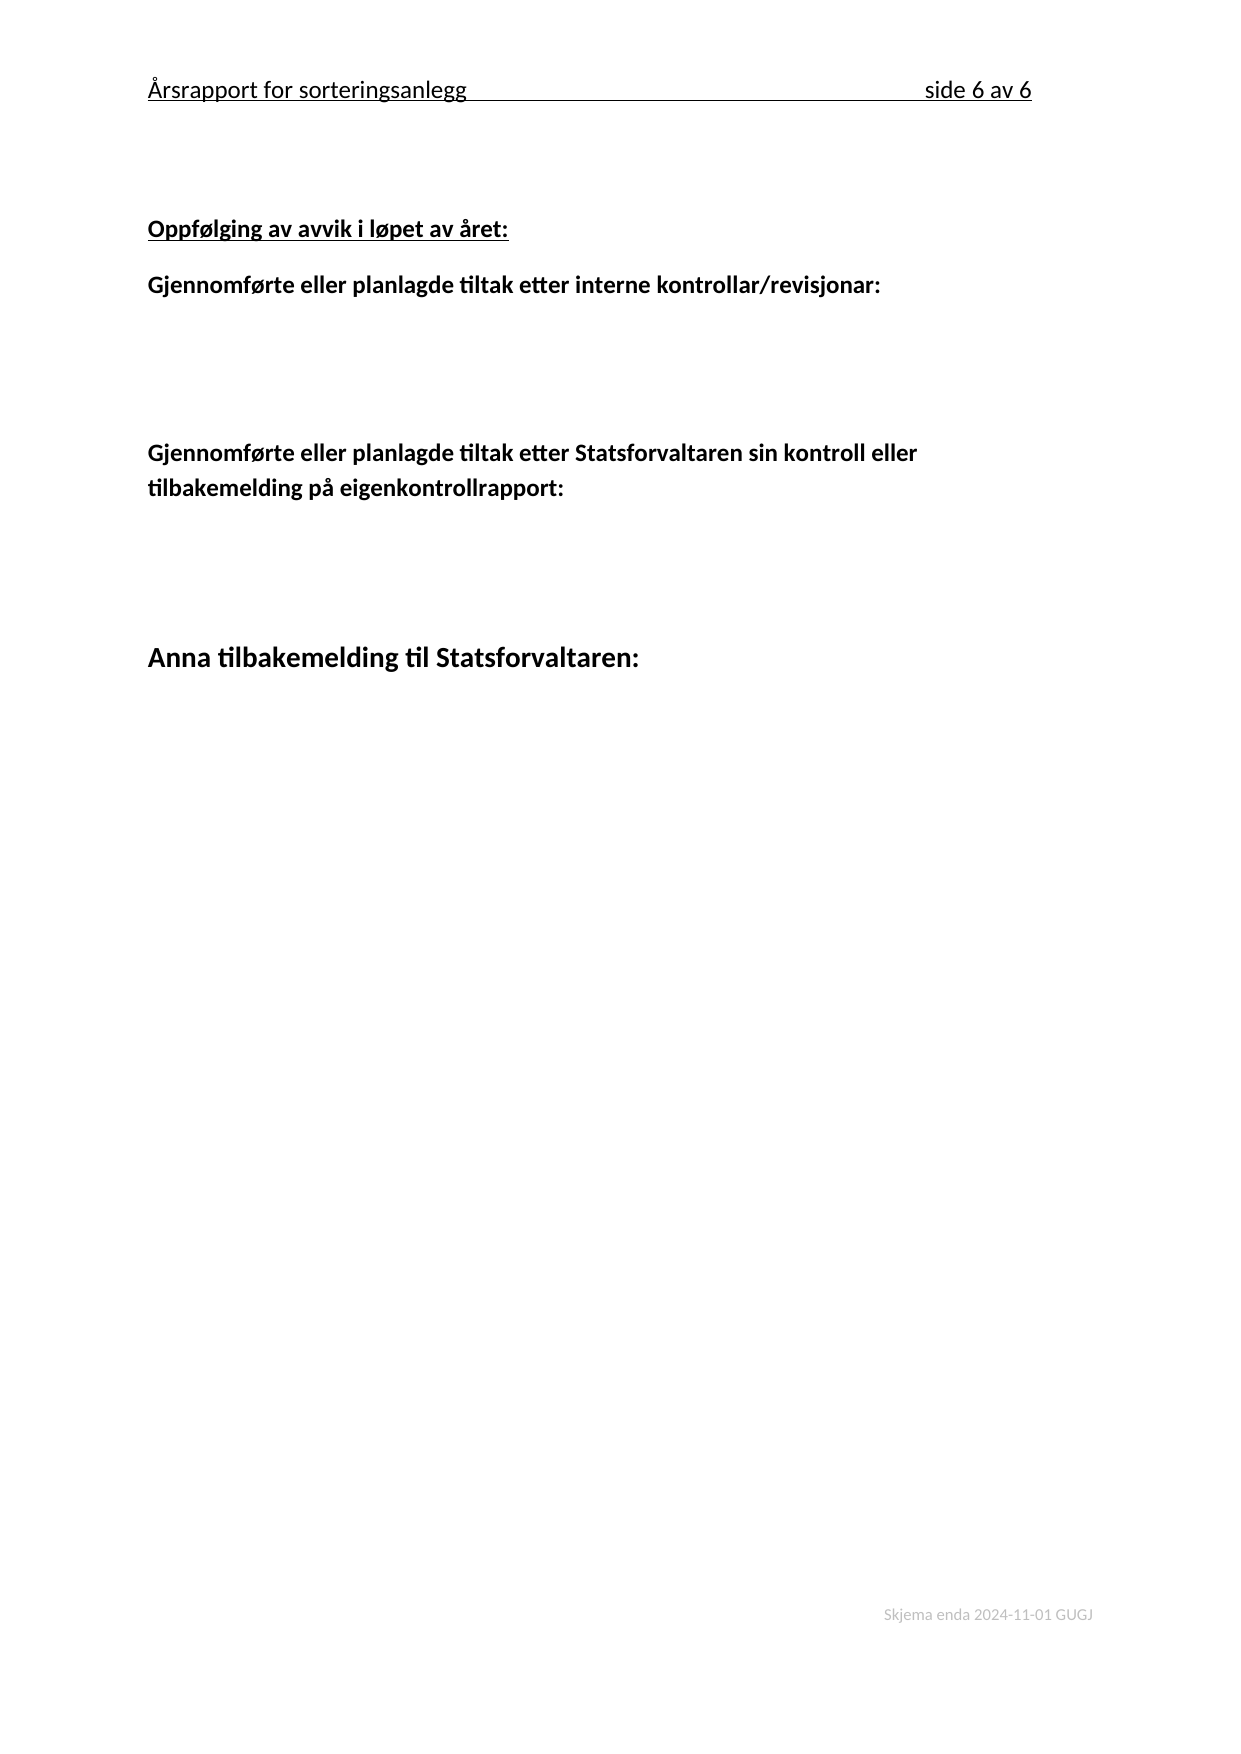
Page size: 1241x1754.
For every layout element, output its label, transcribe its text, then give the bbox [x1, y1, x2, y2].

text Oppfølging av avvik i løpet av året: [148, 213, 1063, 244]
text Gjennomførte eller planlagde tiltak etter Statsforvaltaren sin kontroll eller tilbakemelding på eigenkontrollrapport: [148, 437, 1063, 502]
text Gjennomførte eller planlagde tiltak etter interne kontrollar/revisjonar: [148, 269, 1063, 300]
text Anna tilbakemelding til Statsforvaltaren: [148, 639, 1063, 675]
